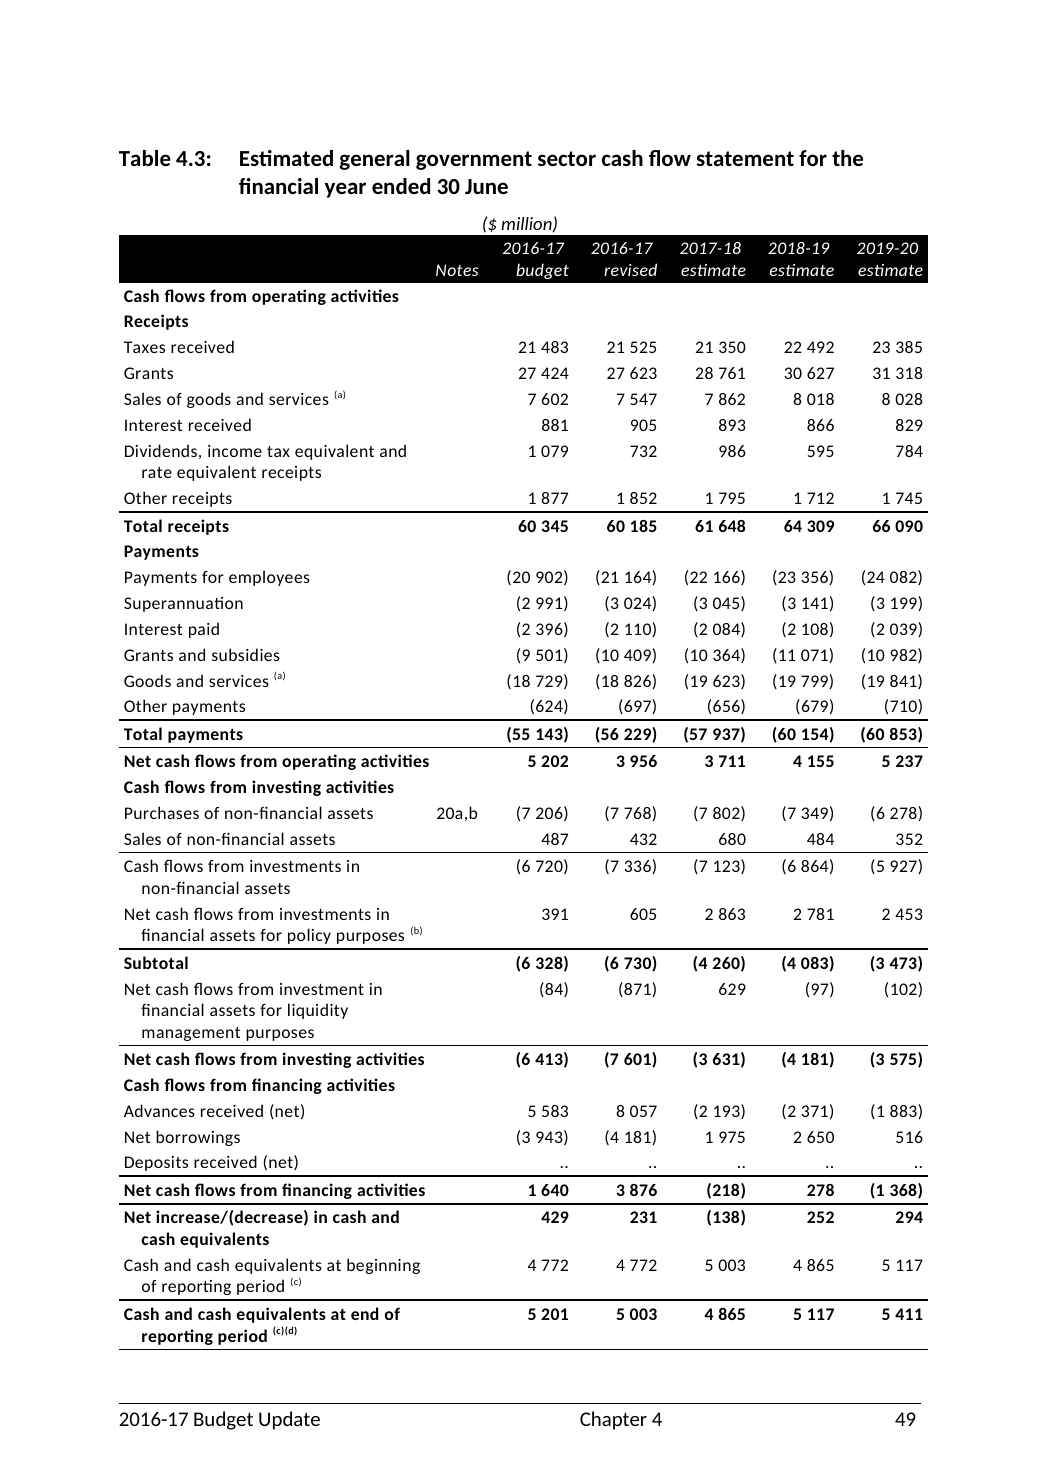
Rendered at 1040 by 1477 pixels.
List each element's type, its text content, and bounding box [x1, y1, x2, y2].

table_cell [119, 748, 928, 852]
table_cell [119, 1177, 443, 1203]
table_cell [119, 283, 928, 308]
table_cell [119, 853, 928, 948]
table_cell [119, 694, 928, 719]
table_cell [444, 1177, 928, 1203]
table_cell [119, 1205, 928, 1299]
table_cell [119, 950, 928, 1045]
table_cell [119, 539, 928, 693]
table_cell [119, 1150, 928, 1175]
subtitle Table 4.3: Estimated general government sector cash flow statement for the financial year ended 30 June [119, 144, 921, 200]
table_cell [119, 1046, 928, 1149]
text ($ million) [119, 212, 921, 235]
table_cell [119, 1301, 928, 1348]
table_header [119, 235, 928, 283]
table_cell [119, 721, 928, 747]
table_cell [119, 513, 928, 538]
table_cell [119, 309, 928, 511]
